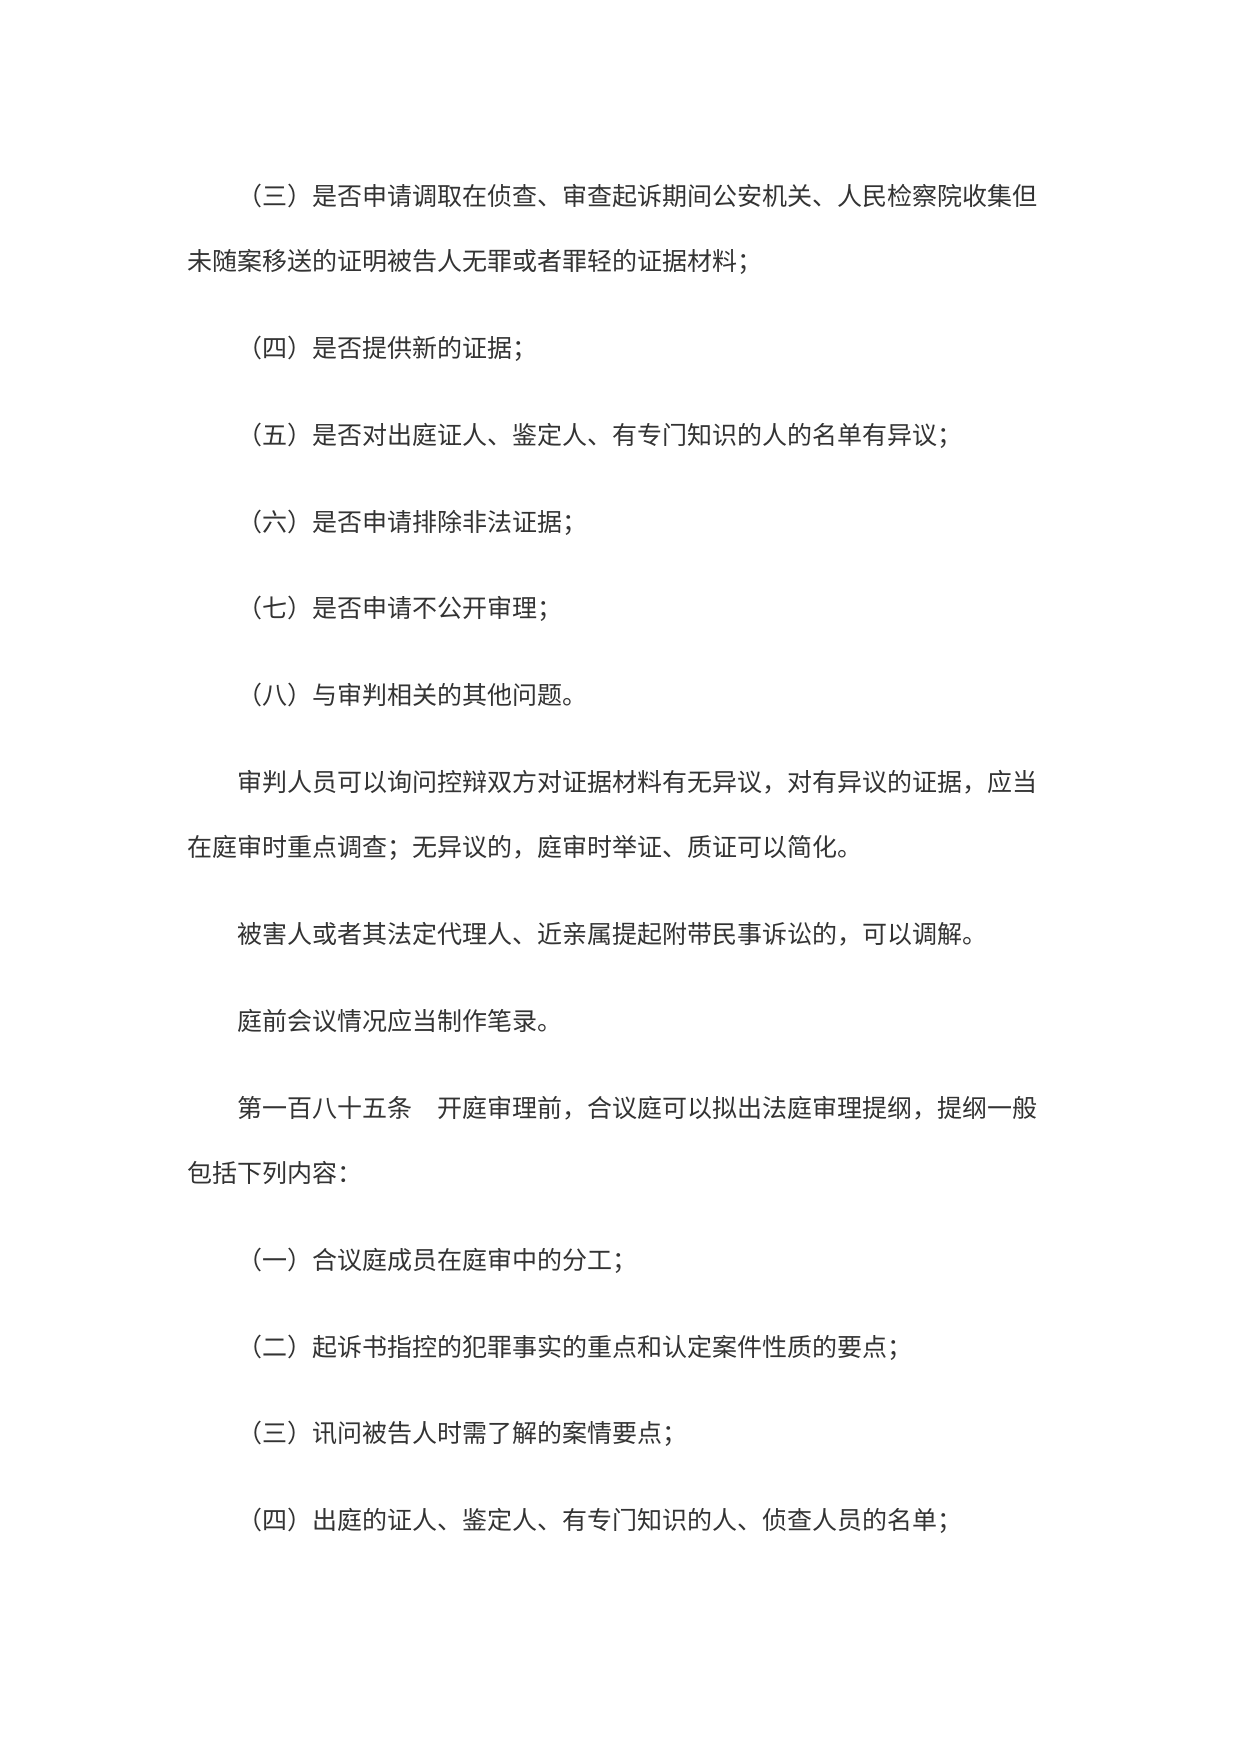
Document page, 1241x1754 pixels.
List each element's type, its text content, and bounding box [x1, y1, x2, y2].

text （二）起诉书指控的犯罪事实的重点和认定案件性质的要点； [187, 1313, 1053, 1378]
text （八）与审判相关的其他问题。 [187, 661, 1053, 726]
text （一）合议庭成员在庭审中的分工； [187, 1226, 1053, 1291]
text 第一百八十五条 开庭审理前，合议庭可以拟出法庭审理提纲，提纲一般包括下列内容： [187, 1074, 1053, 1204]
text （六）是否申请排除非法证据； [187, 488, 1053, 553]
text 审判人员可以询问控辩双方对证据材料有无异议，对有异议的证据，应当在庭审时重点调查；无异议的，庭审时举证、质证可以简化。 [187, 748, 1053, 878]
text （五）是否对出庭证人、鉴定人、有专门知识的人的名单有异议； [187, 401, 1053, 466]
text （三）讯问被告人时需了解的案情要点； [187, 1399, 1053, 1464]
text （三）是否申请调取在侦查、审查起诉期间公安机关、人民检察院收集但未随案移送的证明被告人无罪或者罪轻的证据材料； [187, 162, 1053, 292]
text （七）是否申请不公开审理； [187, 574, 1053, 639]
text 被害人或者其法定代理人、近亲属提起附带民事诉讼的，可以调解。 [187, 900, 1053, 965]
text （四）出庭的证人、鉴定人、有专门知识的人、侦查人员的名单； [187, 1486, 1053, 1551]
text （四）是否提供新的证据； [187, 314, 1053, 379]
text 庭前会议情况应当制作笔录。 [187, 987, 1053, 1052]
